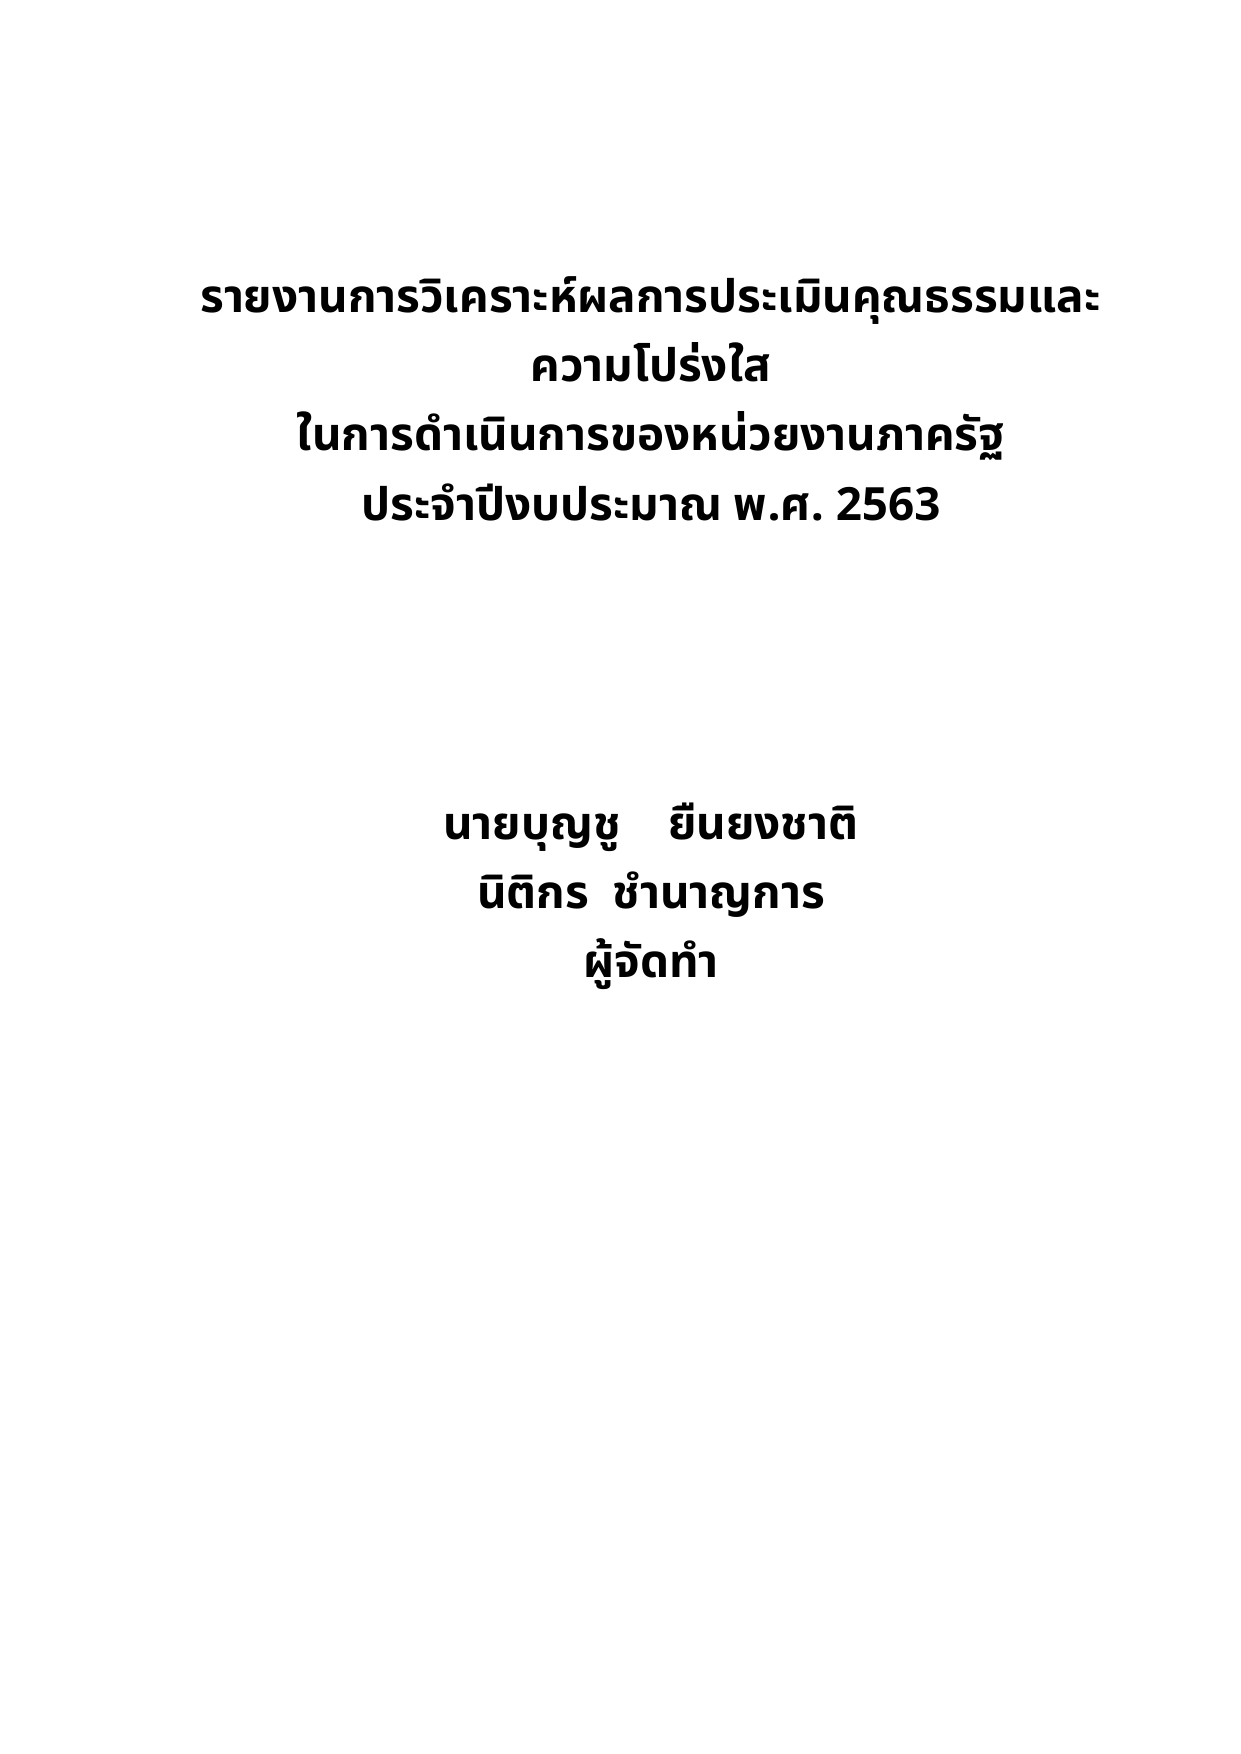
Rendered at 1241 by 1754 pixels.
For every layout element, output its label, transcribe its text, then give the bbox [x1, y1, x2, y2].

text ในการดำเนินการของหน่วยงานภาครัฐ [150, 402, 1152, 471]
text รายงานการวิเคราะห์ผลการประเมินคุณธรรมและความโปร่งใส [150, 263, 1152, 402]
text นายบุญชู ยืนยงชาติ [150, 791, 1152, 860]
text ประจำปีงบประมาณ พ.ศ. 2563 [150, 471, 1152, 541]
text นิติกร ชำนาญการ [150, 860, 1152, 929]
text ผู้จัดทำ [150, 929, 1152, 998]
